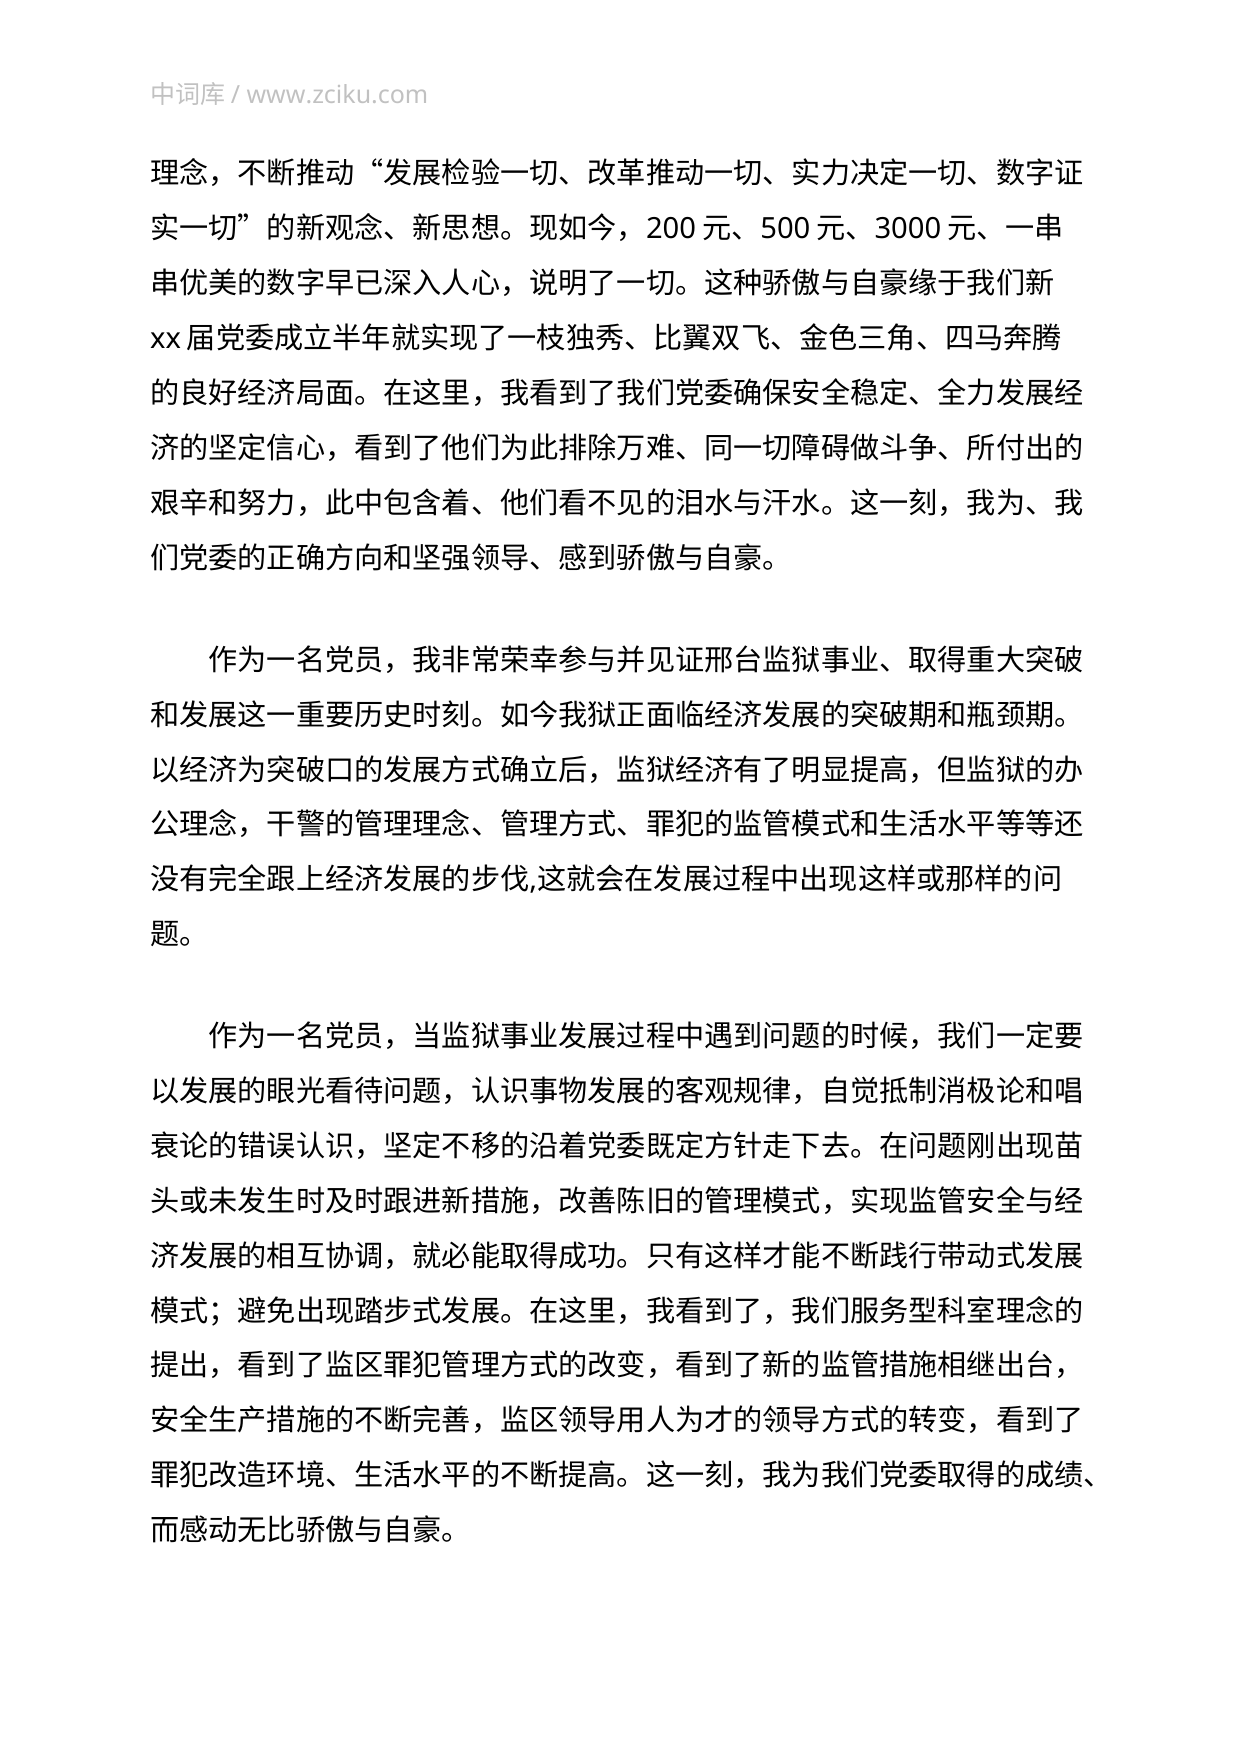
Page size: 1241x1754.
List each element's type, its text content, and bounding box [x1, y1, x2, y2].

text 作为一名党员，我非常荣幸参与并见证邢台监狱事业、取得重大突破和发展这一重要历史时刻。如今我狱正面临经济发展的突破期和瓶颈期。以经济为突破口的发展方式确立后，监狱经济有了明显提高，但监狱的办公理念，干警的管理理念、管理方式、罪犯的监管模式和生活水平等等还没有完全跟上经济发展的步伐,这就会在发展过程中出现这样或那样的问题。 [150, 636, 1090, 953]
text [150, 150, 1090, 577]
text 作为一名党员，当监狱事业发展过程中遇到问题的时候，我们一定要以发展的眼光看待问题，认识事物发展的客观规律，自觉抵制消极论和唱衰论的错误认识，坚定不移的沿着党委既定方针走下去。在问题刚出现苗头或未发生时及时跟进新措施，改善陈旧的管理模式，实现监管安全与经济发展的相互协调，就必能取得成功。只有这样才能不断践行带动式发展模式；避免出现踏步式发展。在这里，我看到了，我们服务型科室理念的提出，看到了监区罪犯管理方式的改变，看到了新的监管措施相继出台，安全生产措施的不断完善，监区领导用人为才的领导方式的转变，看到了罪犯改造环境、生活水平的不断提高。这一刻，我为我们党委取得的成绩、而感动无比骄傲与自豪。 [150, 1013, 1090, 1549]
